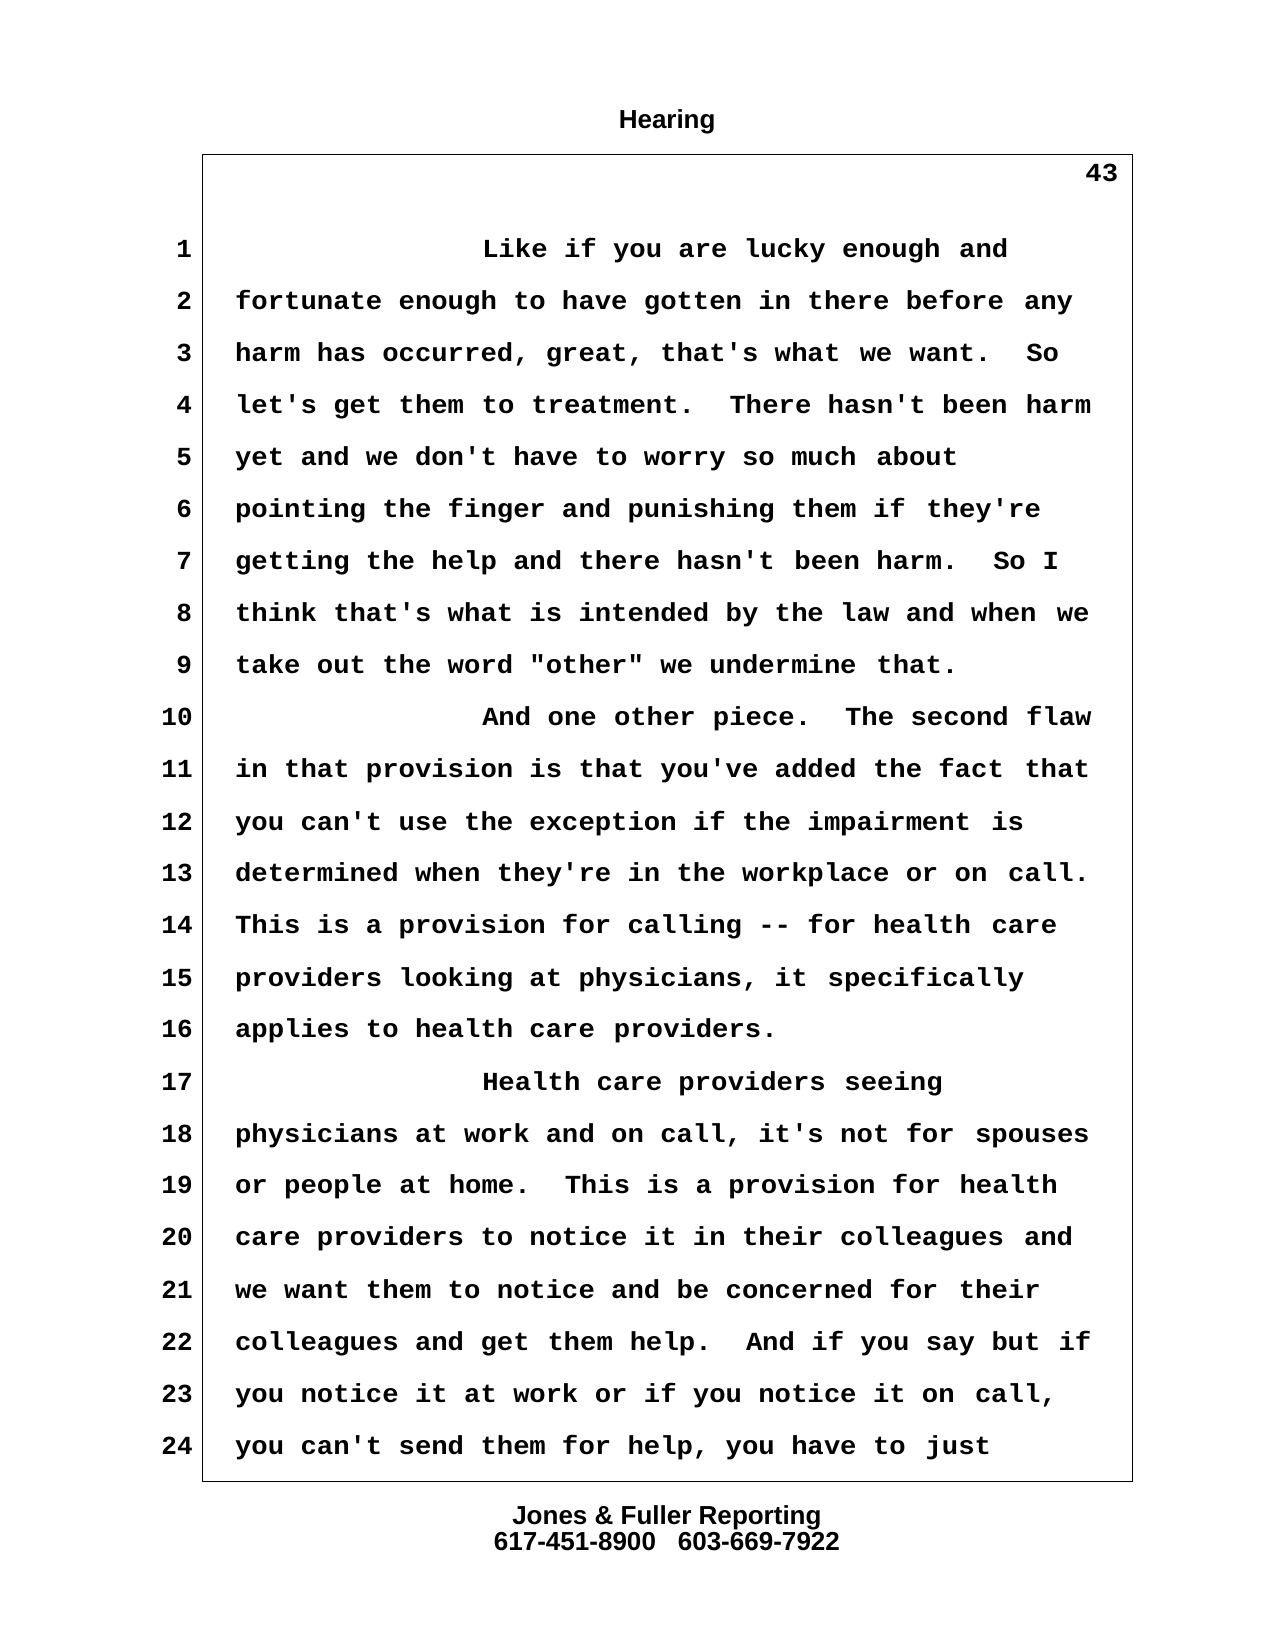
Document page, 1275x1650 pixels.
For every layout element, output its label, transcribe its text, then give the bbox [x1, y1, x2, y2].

list And one other piece. The second flaw [161, 704, 1144, 734]
list take out the word "other" we undermine that. [176, 652, 1144, 682]
list care providers to notice it in their colleagues and [161, 1224, 1144, 1254]
list Like if you are lucky enough and [176, 236, 1144, 266]
list in that provision is that you've added the fact that [161, 756, 1144, 786]
list determined when they're in the workplace or on call. [161, 860, 1144, 890]
list or people at home. This is a provision for health [161, 1172, 1144, 1202]
list yet and we don't have to worry so much about [176, 444, 1144, 473]
list let's get them to treatment. There hasn't been harm [176, 392, 1144, 422]
list providers looking at physicians, it specifically [161, 964, 1144, 994]
list think that's what is intended by the law and when we [176, 600, 1144, 629]
list harm has occurred, great, that's what we want. So [176, 340, 1144, 369]
list applies to health care providers. [161, 1016, 1144, 1046]
list you can't use the exception if the impairment is [161, 808, 1144, 838]
list fortunate enough to have gotten in there before any [176, 288, 1144, 317]
list we want them to notice and be concerned for their [161, 1276, 1144, 1306]
list pointing the finger and punishing them if they're [176, 496, 1144, 526]
list Health care providers seeing [161, 1068, 1144, 1098]
list This is a provision for calling -- for health care [161, 912, 1144, 942]
list you notice it at work or if you notice it on call, [161, 1380, 1144, 1410]
list physicians at work and on call, it's not for spouses [161, 1120, 1144, 1150]
list colleagues and get them help. And if you say but if [161, 1328, 1144, 1358]
list you can't send them for help, you have to just [161, 1432, 1144, 1462]
text 43 [150, 160, 1118, 189]
list getting the help and there hasn't been harm. So I [176, 548, 1144, 578]
